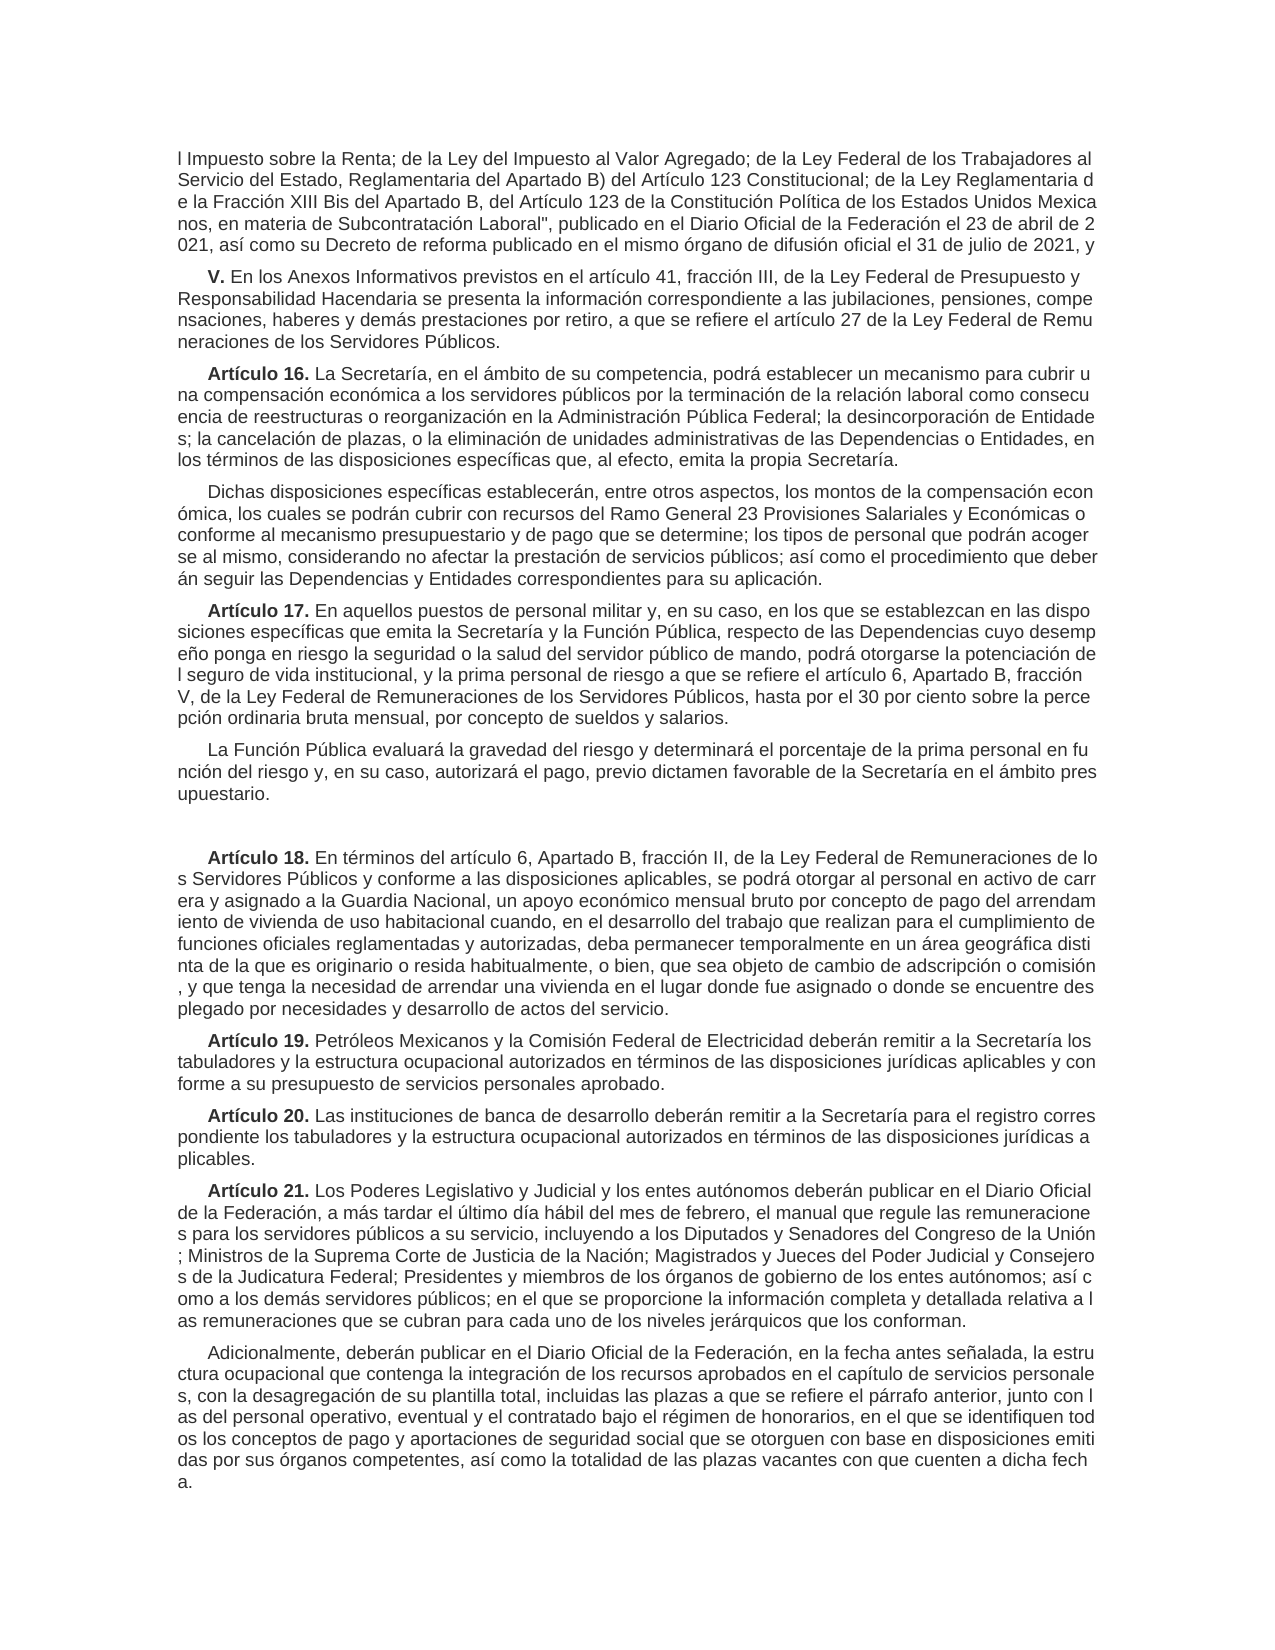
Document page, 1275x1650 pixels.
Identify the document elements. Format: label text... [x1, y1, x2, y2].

text Adicionalmente, deberán publicar en el Diario Oficial de la Federación, en la fecha antes señalada, la estructura ocupacional que contenga la integración de los recursos aprobados en el capítulo de servicios personales, con la desagregación de su plantilla total, incluidas las plazas a que se refiere el párrafo anterior, junto con las del personal operativo, eventual y el contratado bajo el régimen de honorarios, en el que se identifiquen todos los conceptos de pago y aportaciones de seguridad social que se otorguen con base en disposiciones emitidas por sus órganos competentes, así como la totalidad de las plazas vacantes con que cuenten a dicha fecha. [177, 1341, 1098, 1492]
text Artículo 19. Petróleos Mexicanos y la Comisión Federal de Electricidad deberán remitir a la Secretaría los tabuladores y la estructura ocupacional autorizados en términos de las disposiciones jurídicas aplicables y conforme a su presupuesto de servicios personales aprobado. [177, 1029, 1098, 1094]
text Artículo 21. Los Poderes Legislativo y Judicial y los entes autónomos deberán publicar en el Diario Oficial de la Federación, a más tardar el último día hábil del mes de febrero, el manual que regule las remuneraciones para los servidores públicos a su servicio, incluyendo a los Diputados y Senadores del Congreso de la Unión; Ministros de la Suprema Corte de Justicia de la Nación; Magistrados y Jueces del Poder Judicial y Consejeros de la Judicatura Federal; Presidentes y miembros de los órganos de gobierno de los entes autónomos; así como a los demás servidores públicos; en el que se proporcione la información completa y detallada relativa a las remuneraciones que se cubran para cada uno de los niveles jerárquicos que los conforman. [177, 1180, 1098, 1331]
text V. En los Anexos Informativos previstos en el artículo 41, fracción III, de la Ley Federal de Presupuesto y Responsabilidad Hacendaria se presenta la información correspondiente a las jubilaciones, pensiones, compensaciones, haberes y demás prestaciones por retiro, a que se refiere el artículo 27 de la Ley Federal de Remuneraciones de los Servidores Públicos. [177, 266, 1098, 352]
text Artículo 20. Las instituciones de banca de desarrollo deberán remitir a la Secretaría para el registro correspondiente los tabuladores y la estructura ocupacional autorizados en términos de las disposiciones jurídicas aplicables. [177, 1105, 1098, 1169]
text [177, 148, 1098, 255]
text Artículo 17. En aquellos puestos de personal militar y, en su caso, en los que se establezcan en las disposiciones específicas que emita la Secretaría y la Función Pública, respecto de las Dependencias cuyo desempeño ponga en riesgo la seguridad o la salud del servidor público de mando, podrá otorgarse la potenciación del seguro de vida institucional, y la prima personal de riesgo a que se refiere el artículo 6, Apartado B, fracción V, de la Ley Federal de Remuneraciones de los Servidores Públicos, hasta por el 30 por ciento sobre la percepción ordinaria bruta mensual, por concepto de sueldos y salarios. [177, 599, 1098, 729]
text Dichas disposiciones específicas establecerán, entre otros aspectos, los montos de la compensación económica, los cuales se podrán cubrir con recursos del Ramo General 23 Provisiones Salariales y Económicas o conforme al mecanismo presupuestario y de pago que se determine; los tipos de personal que podrán acogerse al mismo, considerando no afectar la prestación de servicios públicos; así como el procedimiento que deberán seguir las Dependencias y Entidades correspondientes para su aplicación. [177, 481, 1098, 589]
text Artículo 16. La Secretaría, en el ámbito de su competencia, podrá establecer un mecanismo para cubrir una compensación económica a los servidores públicos por la terminación de la relación laboral como consecuencia de reestructuras o reorganización en la Administración Pública Federal; la desincorporación de Entidades; la cancelación de plazas, o la eliminación de unidades administrativas de las Dependencias o Entidades, en los términos de las disposiciones específicas que, al efecto, emita la propia Secretaría. [177, 363, 1098, 471]
text La Función Pública evaluará la gravedad del riesgo y determinará el porcentaje de la prima personal en función del riesgo y, en su caso, autorizará el pago, previo dictamen favorable de la Secretaría en el ámbito presupuestario. [177, 739, 1098, 804]
text Artículo 18. En términos del artículo 6, Apartado B, fracción II, de la Ley Federal de Remuneraciones de los Servidores Públicos y conforme a las disposiciones aplicables, se podrá otorgar al personal en activo de carrera y asignado a la Guardia Nacional, un apoyo económico mensual bruto por concepto de pago del arrendamiento de vivienda de uso habitacional cuando, en el desarrollo del trabajo que realizan para el cumplimiento de funciones oficiales reglamentadas y autorizadas, deba permanecer temporalmente en un área geográfica distinta de la que es originario o resida habitualmente, o bien, que sea objeto de cambio de adscripción o comisión, y que tenga la necesidad de arrendar una vivienda en el lugar donde fue asignado o donde se encuentre desplegado por necesidades y desarrollo de actos del servicio. [177, 847, 1098, 1019]
